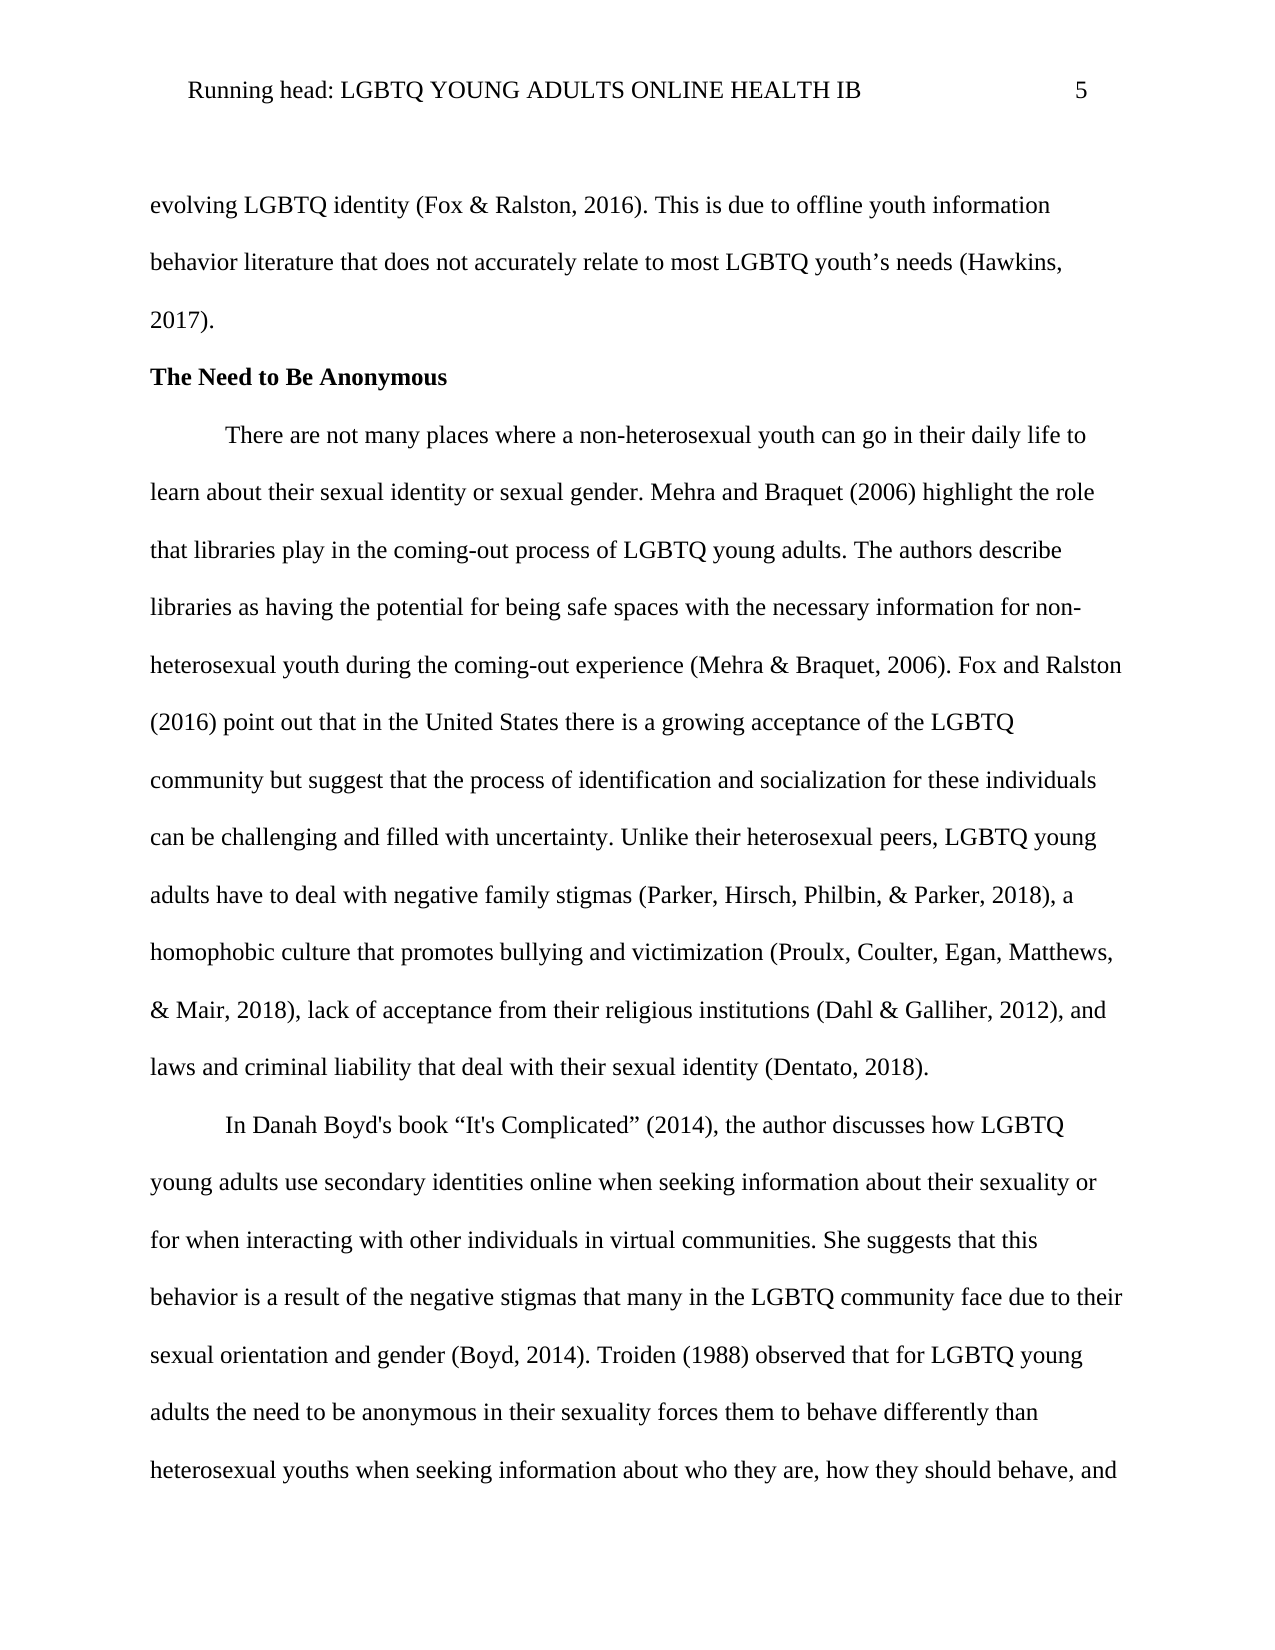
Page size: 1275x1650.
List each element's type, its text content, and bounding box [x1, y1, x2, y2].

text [150, 190, 1125, 334]
text The Need to Be Anonymous [150, 362, 1125, 391]
text There are not many places where a non-heterosexual youth can go in their daily life to learn about their sexual identity or sexual gender. Mehra and Braquet (2006) highlight the role that libraries play in the coming‐out process of LGBTQ young adults. The authors describe libraries as having the potential for being safe spaces with the necessary information for non-heterosexual youth during the coming‐out experience (Mehra & Braquet, 2006). Fox and Ralston (2016) point out that in the United States there is a growing acceptance of the LGBTQ community but suggest that the process of identification and socialization for these individuals can be challenging and filled with uncertainty. Unlike their heterosexual peers, LGBTQ young adults have to deal with negative family stigmas (Parker, Hirsch, Philbin, & Parker, 2018), a homophobic culture that promotes bullying and victimization (Proulx, Coulter, Egan, Matthews, & Mair, 2018), lack of acceptance from their religious institutions (Dahl & Galliher, 2012), and laws and criminal liability that deal with their sexual identity (Dentato, 2018). [150, 420, 1125, 1081]
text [150, 1110, 1125, 1484]
